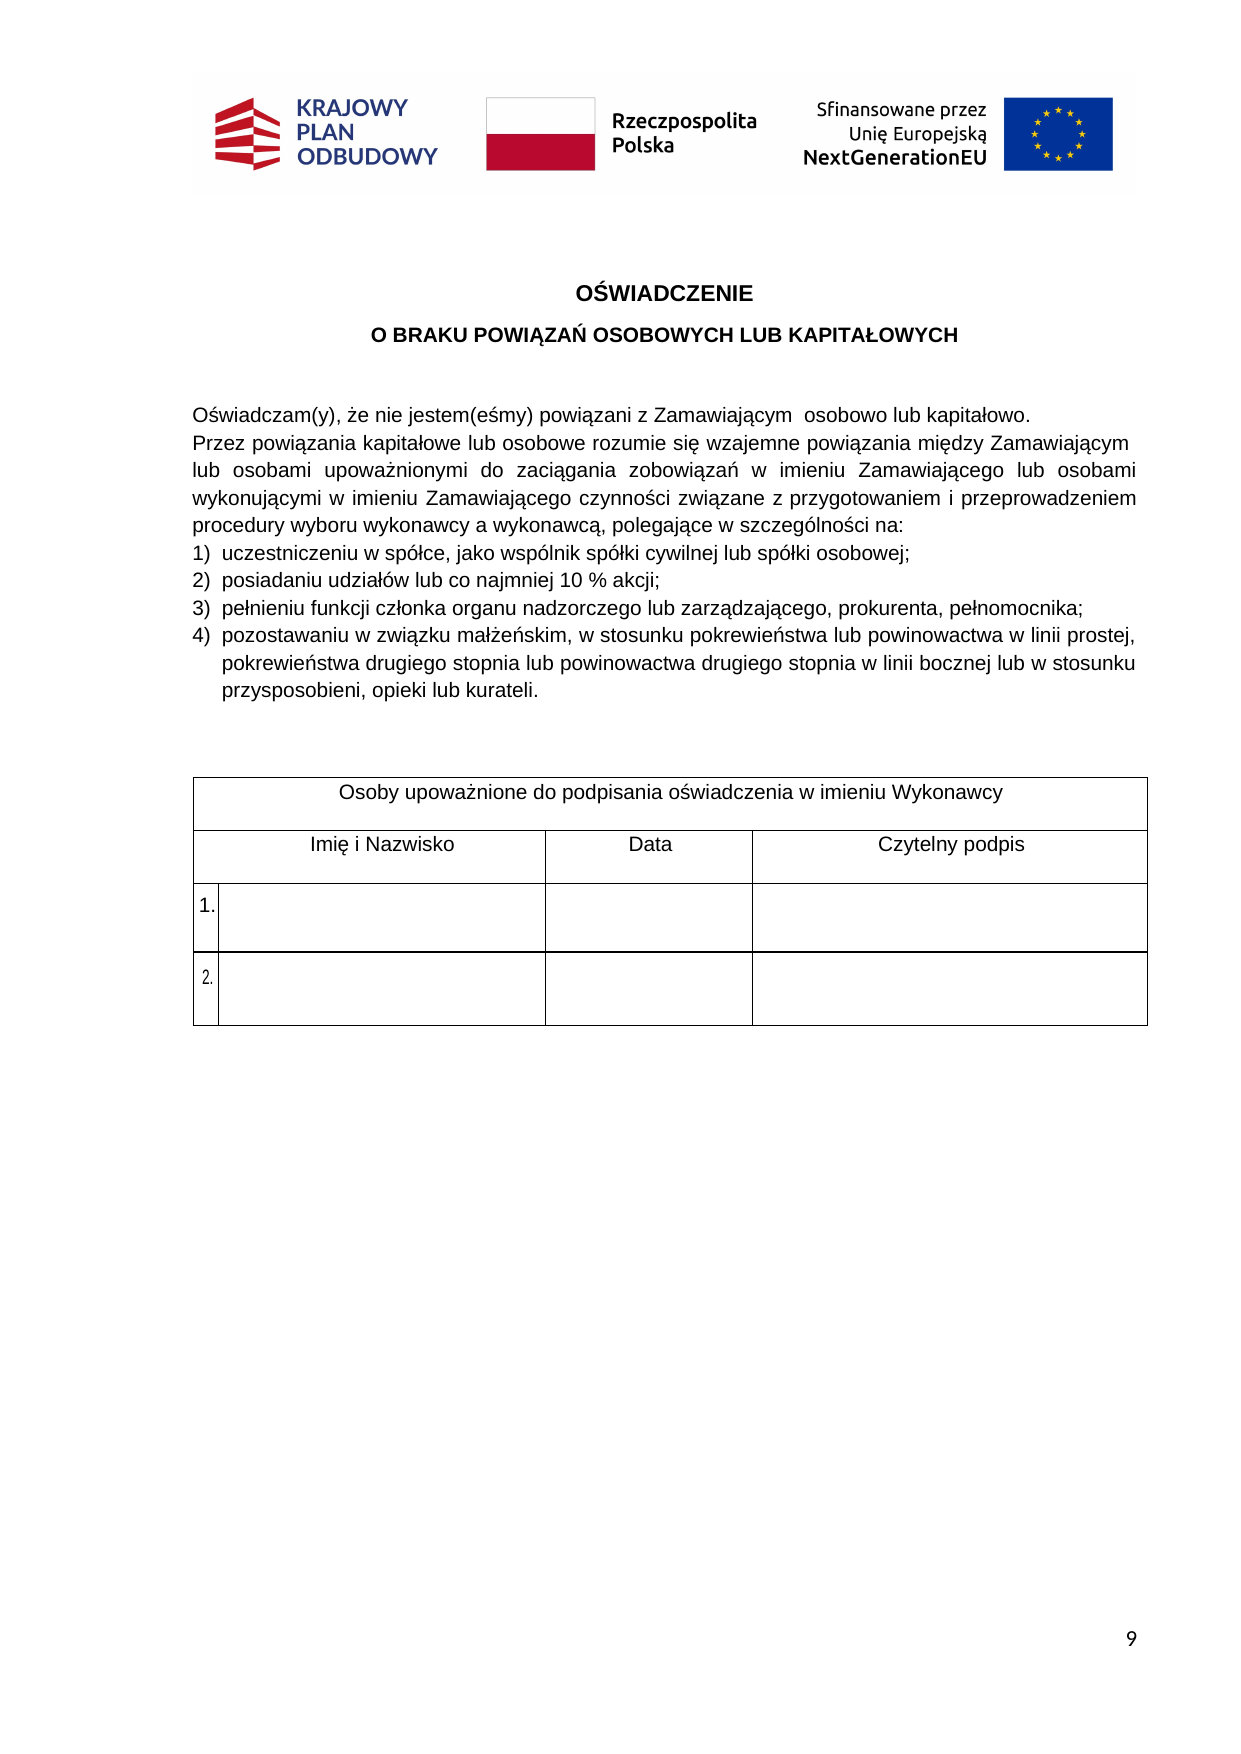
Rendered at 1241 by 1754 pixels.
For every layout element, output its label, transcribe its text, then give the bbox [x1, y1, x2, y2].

text Oświadczam(y), że nie jestem(eśmy) powiązani z Zamawiającym osobowo lub kapitałowo. [192, 403, 1137, 427]
table_cell [546, 953, 752, 1025]
table_header Osoby upoważnione do podpisania oświadczenia w imieniu Wykonawcy [194, 778, 1147, 829]
table_cell Czytelny podpis [753, 831, 1147, 883]
text 1) uczestniczeniu w spółce, jako wspólnik spółki cywilnej lub spółki osobowej; [192, 541, 1137, 564]
text Przez powiązania kapitałowe lub osobowe rozumie się wzajemne powiązania między Zamawiającym lub osobami upoważnionymi do zaciągania zobowiązań w imieniu Zamawiającego lub osobami wykonującymi w imieniu Zamawiającego czynności związane z przygotowaniem i przeprowadzeniem procedury wyboru wykonawcy a wykonawcą, polegające w szczególności na: [192, 431, 1137, 537]
text O BRAKU POWIĄZAŃ OSOBOWYCH LUB KAPITAŁOWYCH [192, 323, 1137, 347]
text OŚWIADCZENIE [192, 280, 1137, 307]
table_cell Data [546, 831, 752, 883]
text 2) posiadaniu udziałów lub co najmniej 10 % akcji; [192, 568, 1137, 592]
picture [192, 73, 1137, 195]
table_cell Imię i Nazwisko [194, 831, 545, 883]
table_cell 1. [194, 884, 218, 951]
table_cell [219, 884, 545, 951]
table_cell [546, 884, 752, 951]
table_cell [753, 953, 1147, 1025]
text 4) pozostawaniu w związku małżeńskim, w stosunku pokrewieństwa lub powinowactwa w linii prostej, pokrewieństwa drugiego stopnia lub powinowactwa drugiego stopnia w linii bocznej lub w stosunku przysposobieni, opieki lub kurateli. [192, 623, 1137, 702]
table_cell 2. [194, 953, 218, 1025]
table_cell [753, 884, 1147, 951]
text 3) pełnieniu funkcji członka organu nadzorczego lub zarządzającego, prokurenta, pełnomocnika; [192, 596, 1137, 619]
table_cell [219, 953, 545, 1025]
